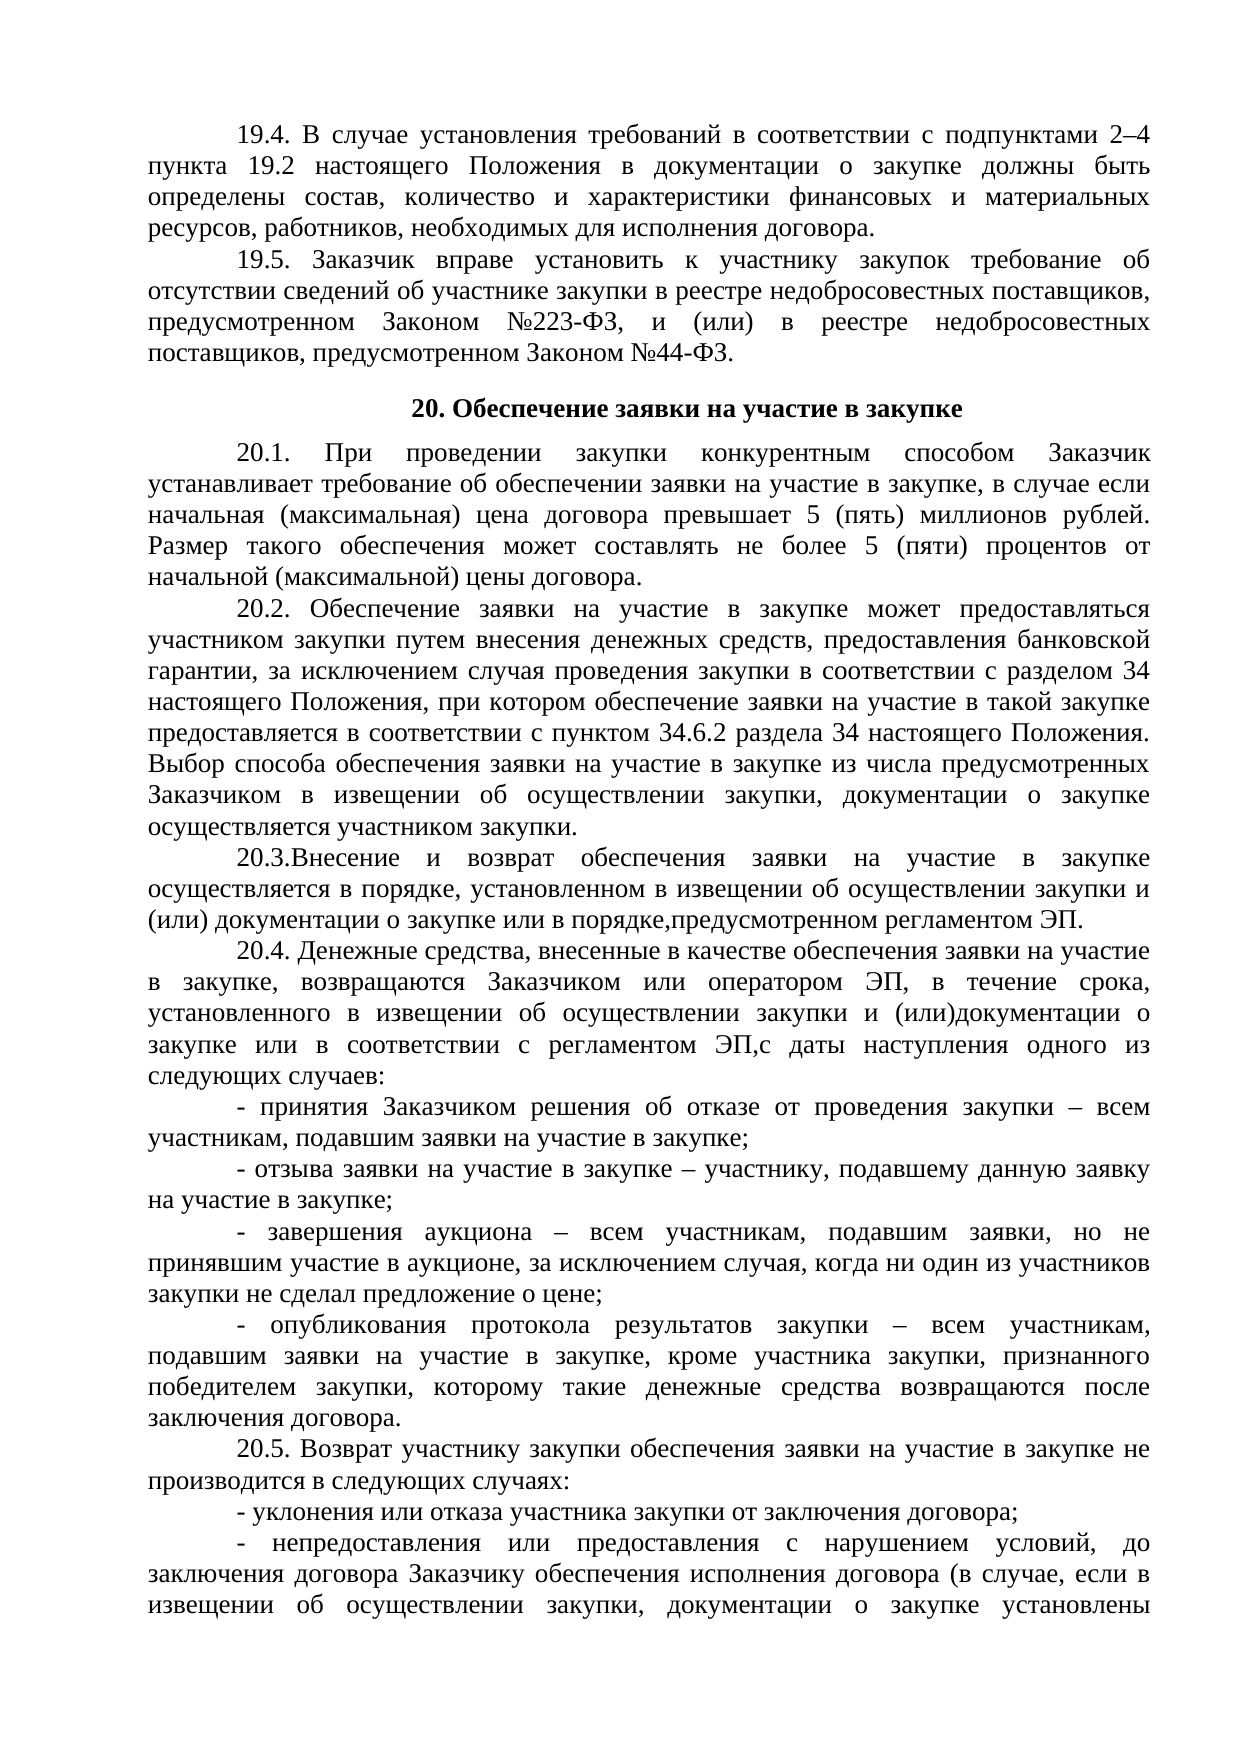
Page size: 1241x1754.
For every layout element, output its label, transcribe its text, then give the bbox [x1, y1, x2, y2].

text 20.1. При проведении закупки конкурентным способом Заказчик устанавливает требование об обеспечении заявки на участие в закупке, в случае если начальная (максимальная) цена договора превышает 5 (пять) миллионов рублей. Размер такого обеспечения может составлять не более 5 (пяти) процентов от начальной (максимальной) цены договора. [148, 436, 1152, 592]
text 20.4. Денежные средства, внесенные в качестве обеспечения заявки на участие в закупке, возвращаются Заказчиком или оператором ЭП, в течение срока, установленного в извещении об осуществлении закупки и (или)документации о закупке или в соответствии с регламентом ЭП,с даты наступления одного из следующих случаев: [148, 934, 1152, 1090]
text - принятия Заказчиком решения об отказе от проведения закупки – всем участникам, подавшим заявки на участие в закупке; [148, 1090, 1152, 1152]
text - уклонения или отказа участника закупки от заключения договора; [148, 1495, 1152, 1526]
text 19.4. В случае установления требований в соответствии с подпунктами 2–4 пункта 19.2 настоящего Положения в документации о закупке должны быть определены состав, количество и характеристики финансовых и материальных ресурсов, работников, необходимых для исполнения договора. [148, 118, 1152, 243]
text 20. Обеспечение заявки на участие в закупке [148, 392, 1152, 423]
text - завершения аукциона – всем участникам, подавшим заявки, но не принявшим участие в аукционе, за исключением случая, когда ни один из участников закупки не сделал предложение о цене; [148, 1214, 1152, 1308]
text 20.5. Возврат участнику закупки обеспечения заявки на участие в закупке не производится в следующих случаях: [148, 1433, 1152, 1495]
text - отзыва заявки на участие в закупке – участнику, подавшему данную заявку на участие в закупке; [148, 1152, 1152, 1214]
text - опубликования протокола результатов закупки – всем участникам, подавшим заявки на участие в закупке, кроме участника закупки, признанного победителем закупки, которому такие денежные средства возвращаются после заключения договора. [148, 1308, 1152, 1433]
text 20.3.Внесение и возврат обеспечения заявки на участие в закупке осуществляется в порядке, установленном в извещении об осуществлении закупки и (или) документации о закупке или в порядке,предусмотренном регламентом ЭП. [148, 841, 1152, 934]
text 20.2. Обеспечение заявки на участие в закупке может предоставляться участником закупки путем внесения денежных средств, предоставления банковской гарантии, за исключением случая проведения закупки в соответствии с разделом 34 настоящего Положения, при котором обеспечение заявки на участие в такой закупке предоставляется в соответствии с пунктом 34.6.2 раздела 34 настоящего Положения. Выбор способа обеспечения заявки на участие в закупке из числа предусмотренных Заказчиком в извещении об осуществлении закупки, документации о закупке осуществляется участником закупки. [148, 592, 1152, 841]
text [148, 1526, 1152, 1619]
text 19.5. Заказчик вправе установить к участнику закупок требование об отсутствии сведений об участнике закупки в реестре недобросовестных поставщиков, предусмотренном Законом №223-ФЗ, и (или) в реестре недобросовестных поставщиков, предусмотренном Законом №44-ФЗ. [148, 243, 1152, 367]
